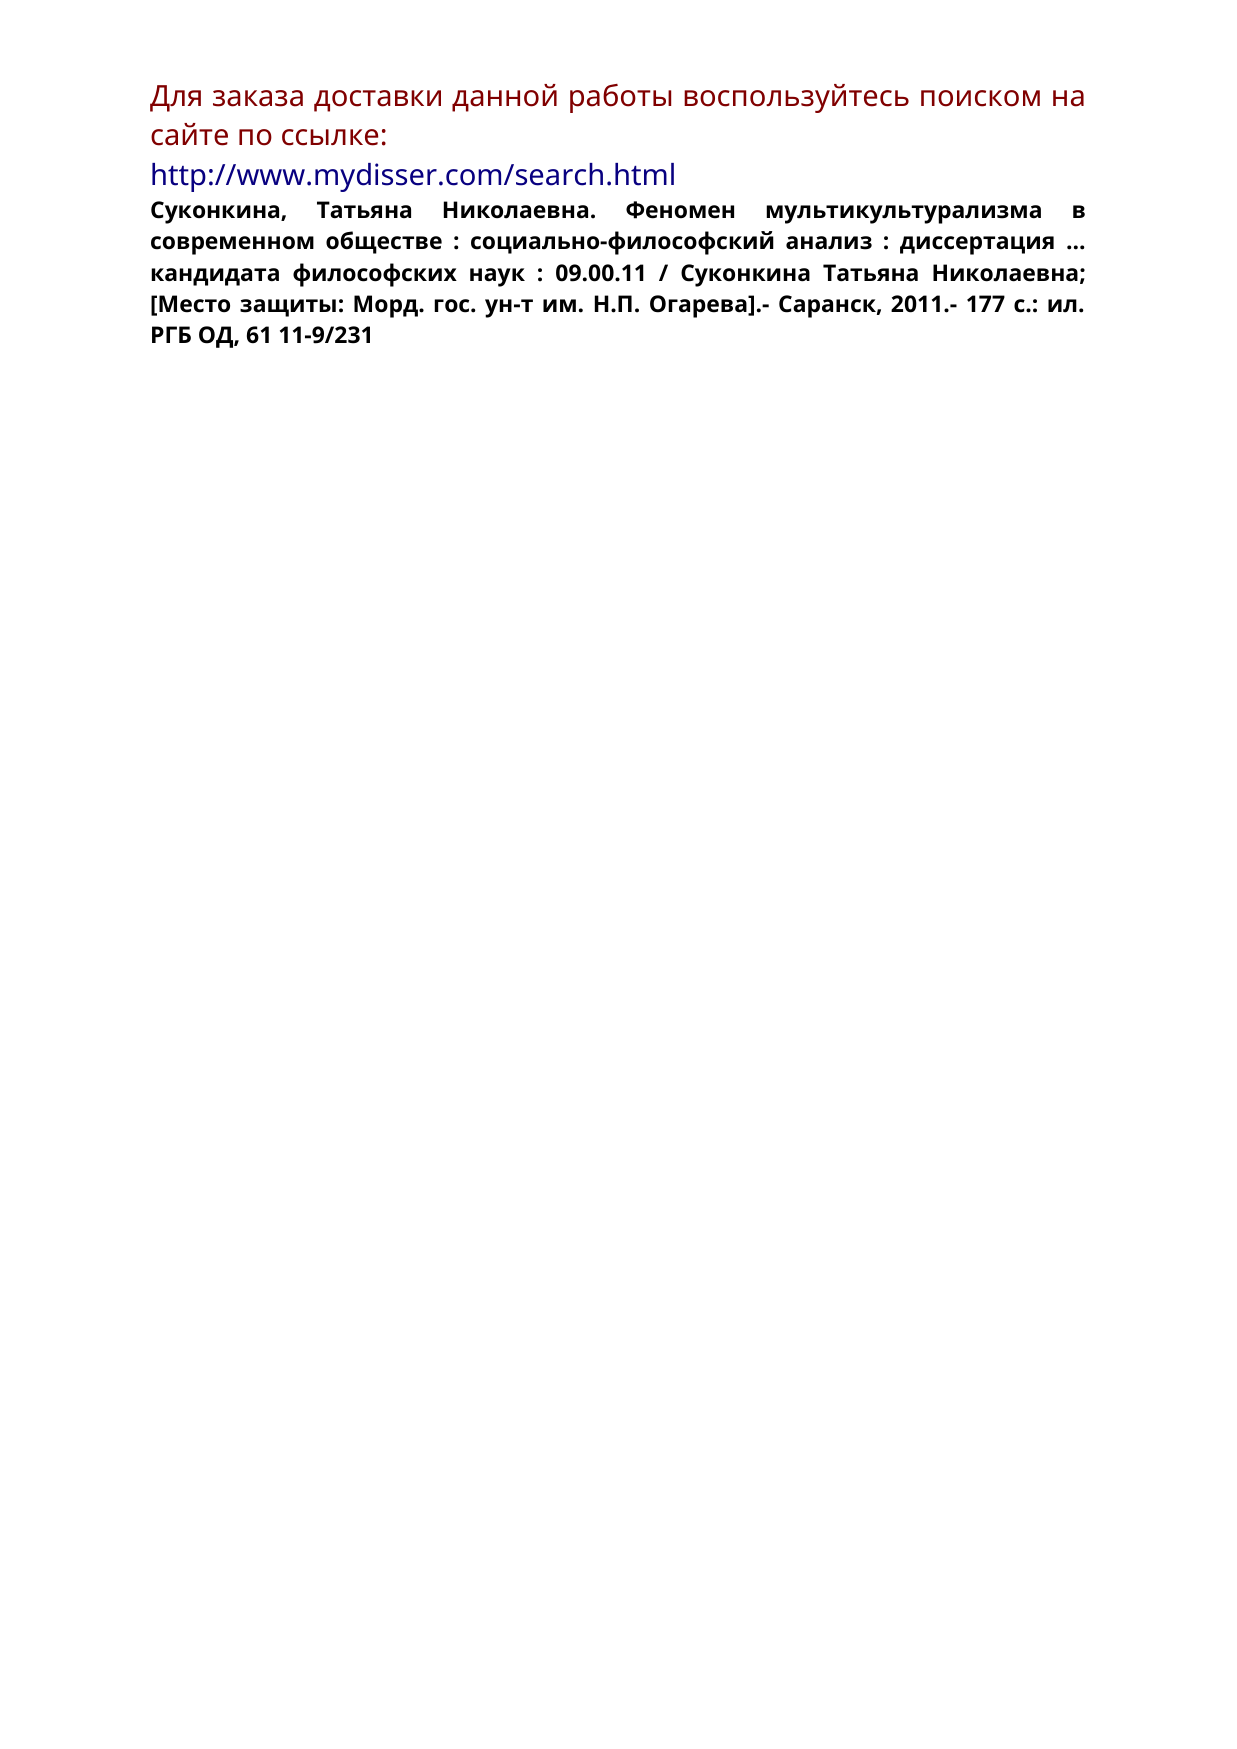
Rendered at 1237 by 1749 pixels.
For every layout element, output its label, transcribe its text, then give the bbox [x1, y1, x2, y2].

text Суконкина, Татьяна Николаевна. Феномен мультикультурализма в современном обществе : социально-философский анализ : диссертация ... кандидата философских наук : 09.00.11 / Суконкина Татьяна Николаевна; [Место защиты: Морд. гос. ун-т им. Н.П. Огарева].- Саранск, 2011.- 177 с.: ил. РГБ ОД, 61 11-9/231 [150, 194, 1086, 350]
